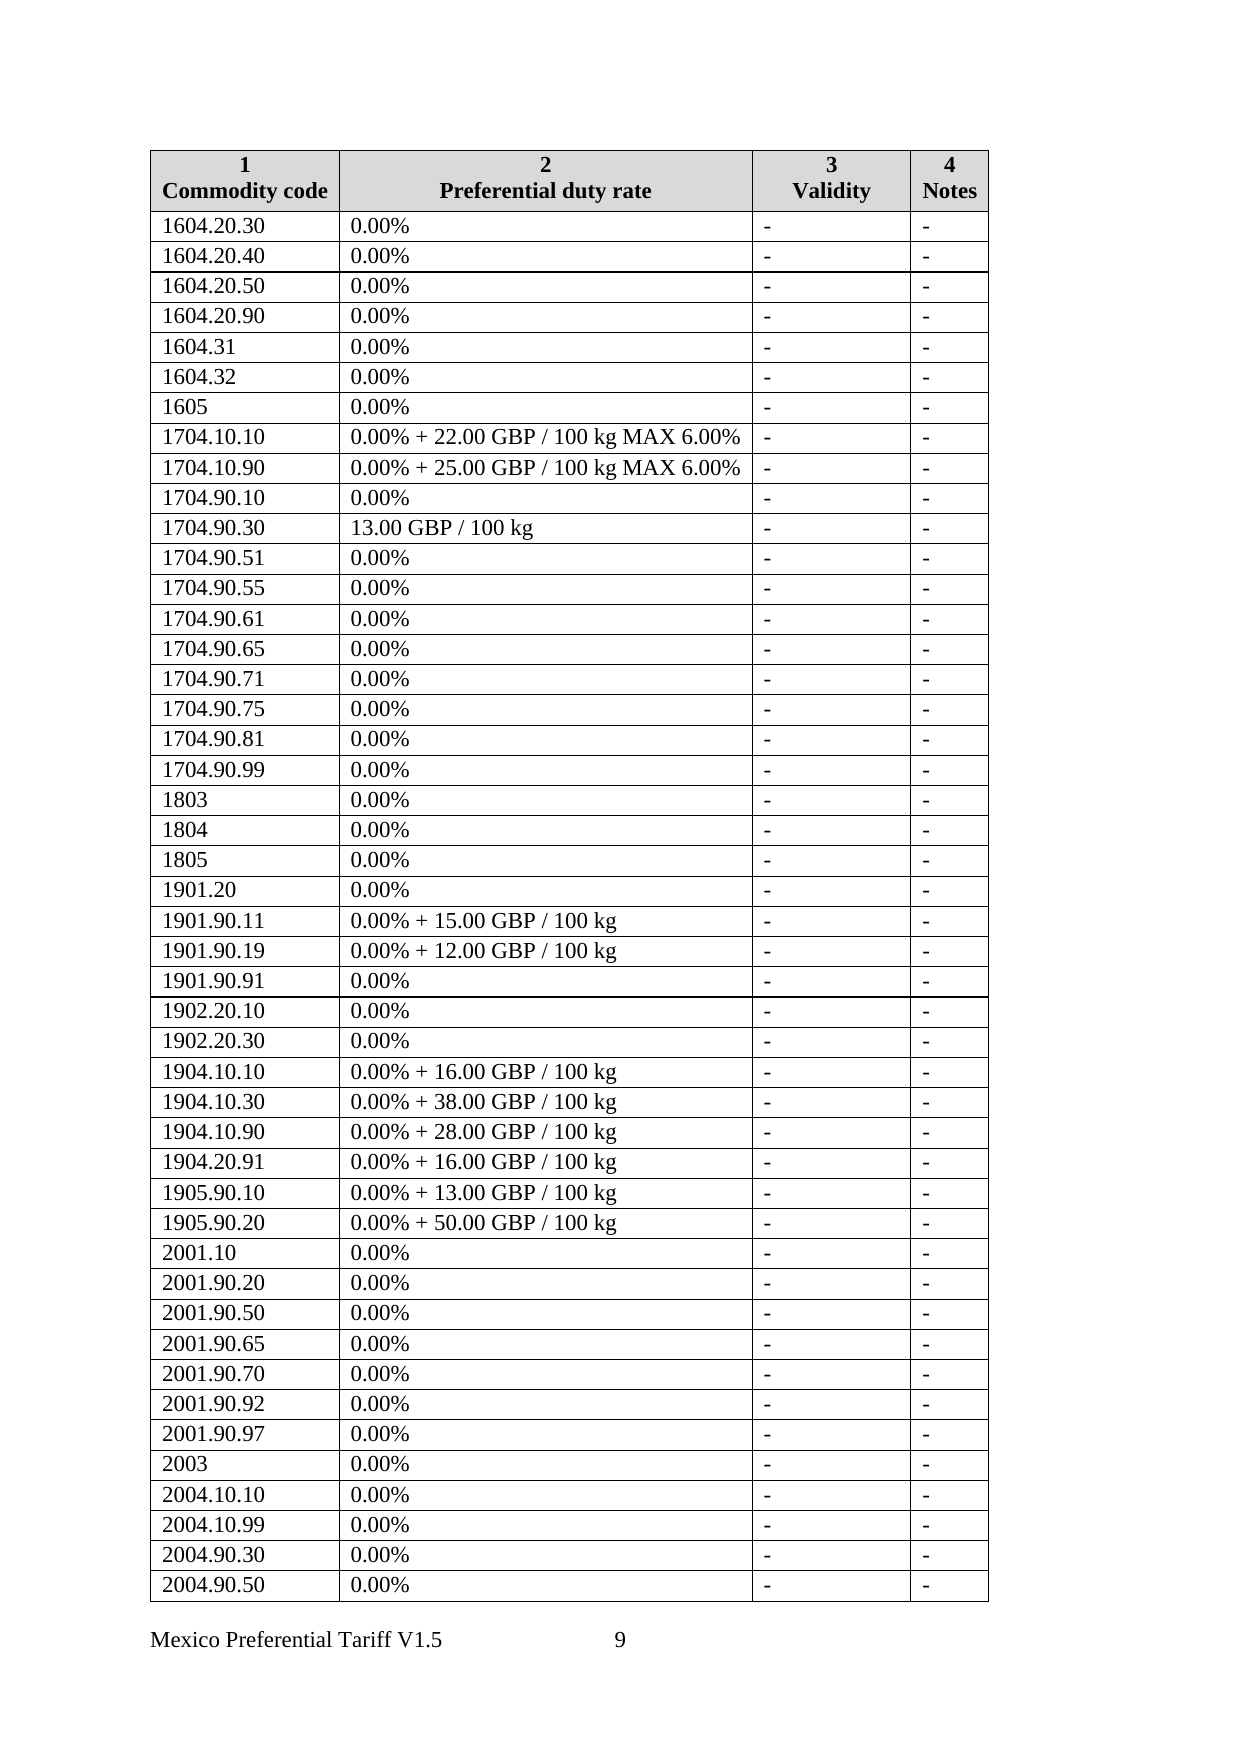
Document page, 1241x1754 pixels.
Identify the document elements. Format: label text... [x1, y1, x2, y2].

table_cell 1901.90.91 [151, 967, 339, 996]
table_cell 1604.20.40 [151, 242, 339, 271]
table_cell 1704.90.65 [151, 635, 339, 664]
table_cell 2001.90.65 [151, 1330, 339, 1359]
table_cell 0.00% [340, 816, 752, 845]
table_cell 1704.90.55 [151, 575, 339, 604]
table_cell - [911, 605, 988, 634]
table_cell - [911, 816, 988, 845]
table_cell - [911, 273, 988, 302]
table_cell 0.00% [340, 363, 752, 392]
table_cell 0.00% [340, 726, 752, 755]
table_cell 0.00% [340, 303, 752, 332]
table_cell - [911, 1390, 988, 1419]
table_cell - [911, 1149, 988, 1178]
table_cell 0.00% [340, 575, 752, 604]
table_cell 2004.10.10 [151, 1481, 339, 1510]
table_cell 0.00% [340, 273, 752, 302]
table_cell - [911, 877, 988, 906]
table_cell - [753, 665, 910, 694]
table_cell 0.00% + 28.00 GBP / 100 kg [340, 1118, 752, 1147]
table_cell 1704.90.51 [151, 544, 339, 573]
table_cell - [753, 514, 910, 543]
table_cell 0.00% [340, 635, 752, 664]
table_cell - [753, 1088, 910, 1117]
table_cell 0.00% [340, 846, 752, 876]
table_cell - [753, 1481, 910, 1510]
table_cell 0.00% [340, 1390, 752, 1419]
table_header 4 Notes [911, 151, 988, 211]
table_cell - [911, 1541, 988, 1570]
table_cell 0.00% [340, 877, 752, 906]
table_cell - [753, 1209, 910, 1238]
table_cell - [753, 303, 910, 332]
table_cell 1904.20.91 [151, 1149, 339, 1178]
table_cell - [753, 1541, 910, 1570]
table_cell - [911, 665, 988, 694]
table_cell - [753, 484, 910, 513]
table_cell - [753, 1420, 910, 1449]
table_cell - [911, 1209, 988, 1238]
table_cell 1904.10.10 [151, 1058, 339, 1087]
table_cell - [911, 544, 988, 573]
table_cell 1604.20.50 [151, 273, 339, 302]
table_cell - [911, 484, 988, 513]
table_cell 0.00% + 22.00 GBP / 100 kg MAX 6.00% [340, 424, 752, 453]
table_cell - [911, 1088, 988, 1117]
table_cell 0.00% + 12.00 GBP / 100 kg [340, 937, 752, 966]
table_cell 1905.90.20 [151, 1209, 339, 1238]
table_cell 0.00% [340, 998, 752, 1027]
table_cell - [911, 1360, 988, 1389]
table_cell - [753, 635, 910, 664]
table_cell - [753, 1179, 910, 1208]
table_cell - [753, 1149, 910, 1178]
table_cell - [753, 242, 910, 271]
table_cell 0.00% [340, 1028, 752, 1057]
table_cell 2004.90.50 [151, 1571, 339, 1601]
table_cell - [753, 575, 910, 604]
table_cell 1604.31 [151, 333, 339, 362]
table_cell 0.00% [340, 1420, 752, 1449]
table_cell 1605 [151, 393, 339, 422]
table_cell - [753, 846, 910, 876]
table_cell - [753, 1330, 910, 1359]
table_cell - [753, 1239, 910, 1268]
table_cell 0.00% [340, 695, 752, 724]
table_cell - [753, 877, 910, 906]
table_cell 2003 [151, 1451, 339, 1480]
table_cell - [911, 1179, 988, 1208]
table_cell - [753, 1269, 910, 1298]
table_cell 1704.90.71 [151, 665, 339, 694]
table_cell 0.00% + 15.00 GBP / 100 kg [340, 907, 752, 936]
table_cell 0.00% + 25.00 GBP / 100 kg MAX 6.00% [340, 454, 752, 483]
table_cell - [911, 333, 988, 362]
table_cell - [753, 1028, 910, 1057]
table_cell - [753, 1300, 910, 1329]
table_cell - [753, 1058, 910, 1087]
table_cell 2004.90.30 [151, 1541, 339, 1570]
table_cell 2001.90.20 [151, 1269, 339, 1298]
table_cell - [753, 1571, 910, 1601]
table_cell - [753, 363, 910, 392]
table_cell - [911, 1239, 988, 1268]
table_cell 1704.10.90 [151, 454, 339, 483]
table_cell 0.00% [340, 1541, 752, 1570]
table_cell 2001.90.92 [151, 1390, 339, 1419]
table_cell - [911, 695, 988, 724]
table_cell 0.00% [340, 1360, 752, 1389]
table_cell - [911, 1300, 988, 1329]
table_cell 0.00% [340, 1330, 752, 1359]
table_cell - [911, 454, 988, 483]
table_cell - [911, 1269, 988, 1298]
table_cell 0.00% [340, 756, 752, 785]
table_cell 0.00% + 16.00 GBP / 100 kg [340, 1058, 752, 1087]
table_cell 0.00% [340, 1451, 752, 1480]
table_cell - [911, 907, 988, 936]
table_cell 0.00% [340, 242, 752, 271]
table_cell 0.00% [340, 1239, 752, 1268]
table_cell 1704.10.10 [151, 424, 339, 453]
table_cell 1904.10.30 [151, 1088, 339, 1117]
table_cell - [911, 393, 988, 422]
table_cell - [911, 575, 988, 604]
table_cell 1902.20.10 [151, 998, 339, 1027]
table_cell 0.00% + 13.00 GBP / 100 kg [340, 1179, 752, 1208]
table_cell 1805 [151, 846, 339, 876]
table_cell - [753, 786, 910, 815]
table_cell 0.00% [340, 544, 752, 573]
table_cell - [753, 816, 910, 845]
table_cell 0.00% [340, 1481, 752, 1510]
table_cell 1604.32 [151, 363, 339, 392]
table_cell - [911, 1451, 988, 1480]
table_cell - [911, 1058, 988, 1087]
table_cell 0.00% [340, 484, 752, 513]
table_cell - [753, 695, 910, 724]
table_cell - [911, 1420, 988, 1449]
table_cell - [911, 242, 988, 271]
table_cell 1704.90.75 [151, 695, 339, 724]
table_cell - [911, 1571, 988, 1601]
table_cell - [911, 846, 988, 876]
table_cell - [911, 363, 988, 392]
table_header 1 Commodity code [151, 151, 339, 211]
table_cell - [911, 726, 988, 755]
table_cell - [753, 273, 910, 302]
table_cell - [911, 998, 988, 1027]
table_cell 0.00% [340, 786, 752, 815]
table_cell - [753, 998, 910, 1027]
table_cell - [753, 212, 910, 241]
table_cell 0.00% [340, 1300, 752, 1329]
table_cell 1902.20.30 [151, 1028, 339, 1057]
table_cell 0.00% [340, 665, 752, 694]
table_cell - [753, 907, 910, 936]
table_cell 1704.90.61 [151, 605, 339, 634]
table_cell 1901.20 [151, 877, 339, 906]
table_cell - [753, 605, 910, 634]
table_header 3 Validity [753, 151, 910, 211]
table_cell 1804 [151, 816, 339, 845]
table_cell - [911, 635, 988, 664]
table_cell - [911, 514, 988, 543]
table_cell 1901.90.11 [151, 907, 339, 936]
table_cell 1604.20.30 [151, 212, 339, 241]
table_cell - [911, 303, 988, 332]
table_cell 1905.90.10 [151, 1179, 339, 1208]
table_cell 1704.90.10 [151, 484, 339, 513]
table_cell 0.00% [340, 967, 752, 996]
table_cell - [753, 756, 910, 785]
table_cell 2001.10 [151, 1239, 339, 1268]
table_cell 0.00% [340, 393, 752, 422]
table_cell - [753, 1118, 910, 1147]
table_cell 0.00% [340, 1511, 752, 1540]
table_cell 2001.90.70 [151, 1360, 339, 1389]
table_cell 0.00% + 50.00 GBP / 100 kg [340, 1209, 752, 1238]
table_cell - [753, 1360, 910, 1389]
table_cell 1704.90.81 [151, 726, 339, 755]
table_cell - [753, 937, 910, 966]
table_cell 1604.20.90 [151, 303, 339, 332]
table_cell - [753, 1451, 910, 1480]
table_cell - [911, 1330, 988, 1359]
table_header 2 Preferential duty rate [340, 151, 752, 211]
table_cell - [753, 544, 910, 573]
table_cell 1704.90.30 [151, 514, 339, 543]
table_cell - [911, 212, 988, 241]
table_cell 1904.10.90 [151, 1118, 339, 1147]
table_cell 0.00% [340, 212, 752, 241]
table_cell - [753, 967, 910, 996]
table_cell 0.00% + 38.00 GBP / 100 kg [340, 1088, 752, 1117]
table_cell 13.00 GBP / 100 kg [340, 514, 752, 543]
table_cell - [911, 1481, 988, 1510]
table_cell - [753, 454, 910, 483]
table_cell 2001.90.97 [151, 1420, 339, 1449]
table_cell - [753, 393, 910, 422]
table_cell - [753, 1511, 910, 1540]
table_cell - [911, 786, 988, 815]
table_cell - [911, 1511, 988, 1540]
table_cell - [911, 1028, 988, 1057]
table_cell - [911, 756, 988, 785]
table_cell 1803 [151, 786, 339, 815]
table_cell - [911, 1118, 988, 1147]
table_cell 0.00% + 16.00 GBP / 100 kg [340, 1149, 752, 1178]
table_cell - [753, 1390, 910, 1419]
table_cell 2004.10.99 [151, 1511, 339, 1540]
table_cell - [753, 424, 910, 453]
table_cell - [911, 937, 988, 966]
table_cell - [753, 333, 910, 362]
table_cell 1901.90.19 [151, 937, 339, 966]
table_cell - [911, 424, 988, 453]
table_cell - [753, 726, 910, 755]
table_cell 0.00% [340, 1571, 752, 1601]
table_cell 2001.90.50 [151, 1300, 339, 1329]
table_cell - [911, 967, 988, 996]
table_cell 0.00% [340, 333, 752, 362]
table_cell 0.00% [340, 605, 752, 634]
table_cell 1704.90.99 [151, 756, 339, 785]
table_cell 0.00% [340, 1269, 752, 1298]
